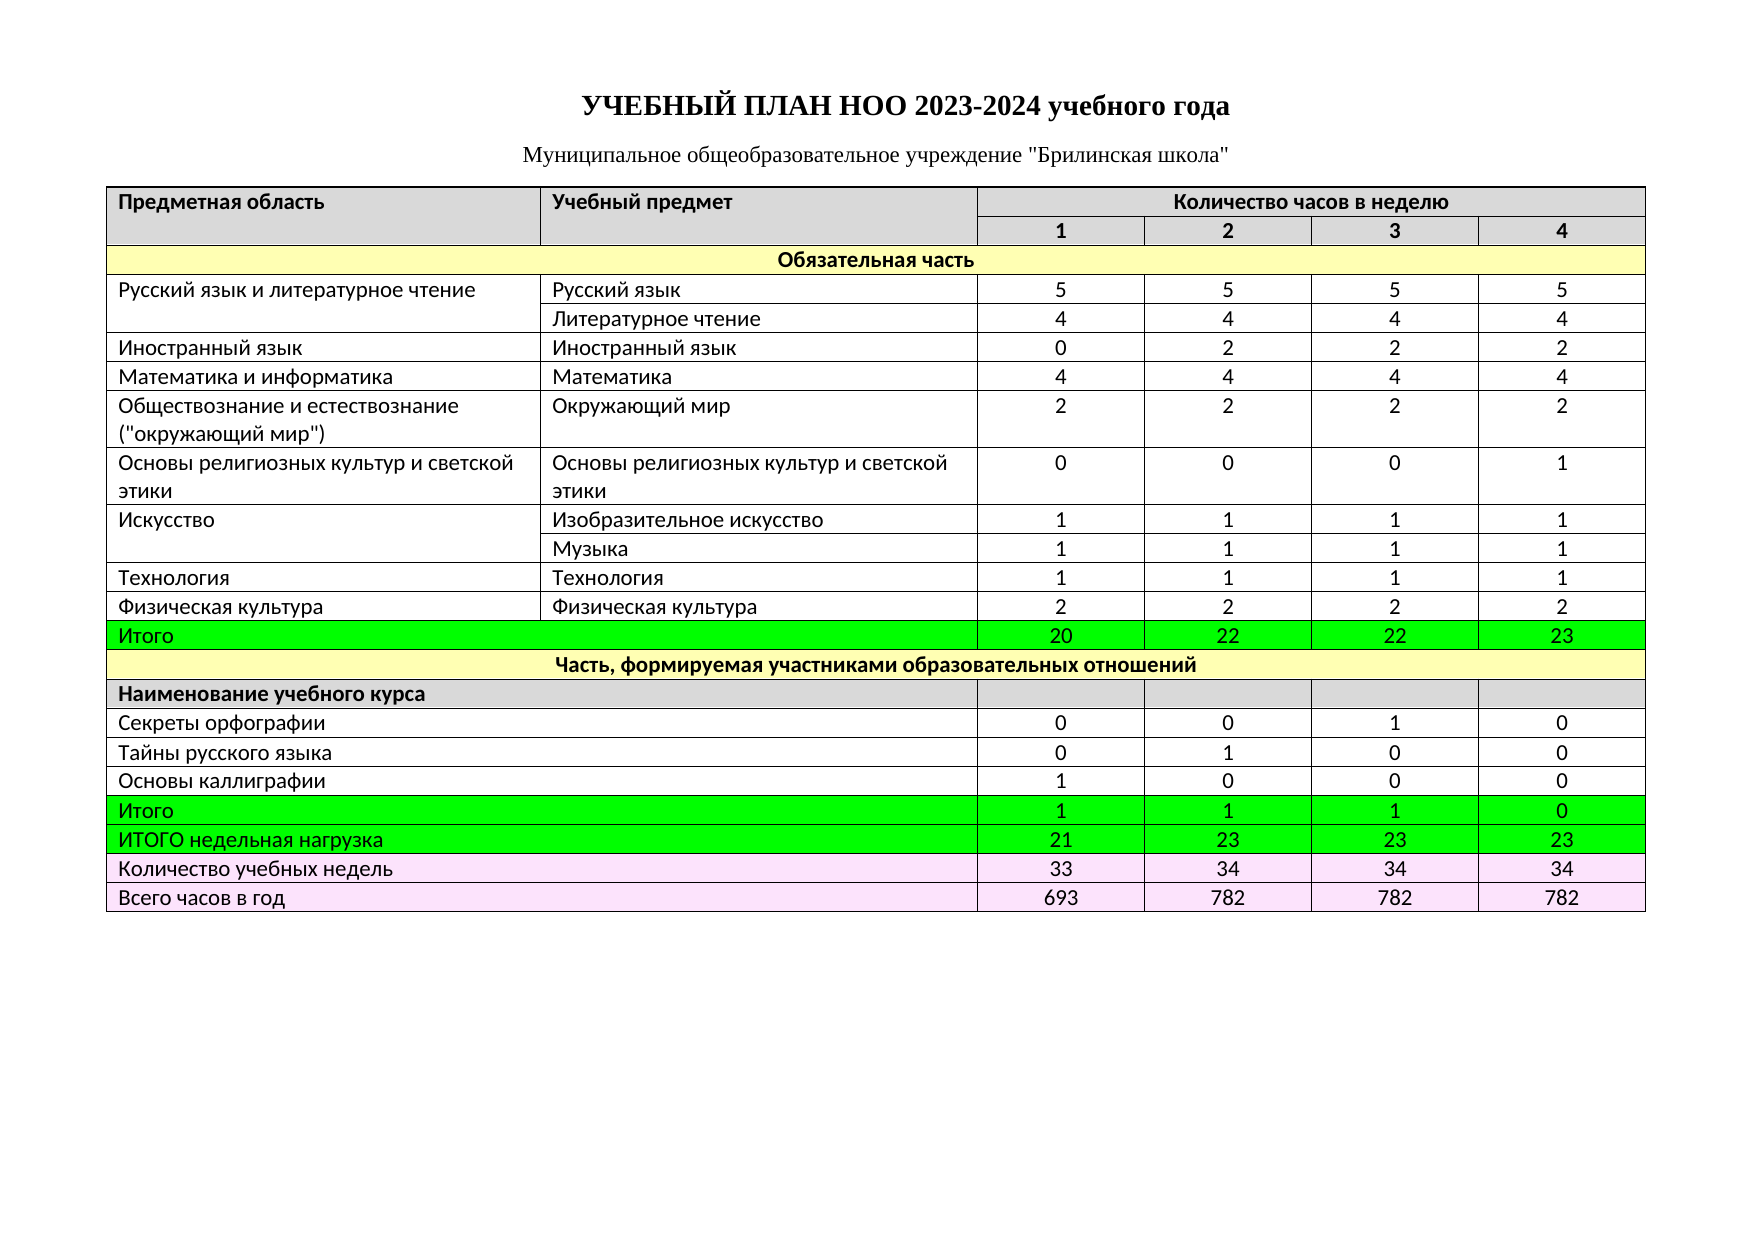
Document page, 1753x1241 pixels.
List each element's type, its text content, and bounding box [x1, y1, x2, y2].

table_cell Технология [107, 563, 540, 591]
table_cell 2 [978, 391, 1144, 447]
table_cell 1 [978, 505, 1144, 533]
table_cell 34 [1145, 854, 1311, 882]
table_cell 5 [1479, 275, 1645, 303]
table_cell 1 [1145, 563, 1311, 591]
table_cell ИТОГО недельная нагрузка [107, 825, 977, 853]
table_cell 2 [1145, 333, 1311, 361]
table_cell 33 [978, 854, 1144, 882]
table_cell 1 [1145, 505, 1311, 533]
table_cell Русский язык и литературное чтение [107, 275, 540, 332]
table_cell 1 [1312, 796, 1478, 824]
table_cell 1 [1145, 534, 1311, 562]
table_cell 5 [1145, 275, 1311, 303]
table_cell Литературное чтение [541, 304, 977, 332]
table_cell 1 [1145, 738, 1311, 766]
table_cell Количество учебных недель [107, 854, 977, 882]
table_cell 1 [978, 217, 1144, 244]
table_cell 0 [1479, 796, 1645, 824]
table_cell 2 [1479, 333, 1645, 361]
table_cell 782 [1312, 883, 1478, 911]
table_cell 2 [1479, 592, 1645, 620]
table_cell 0 [1312, 738, 1478, 766]
table_cell 0 [1145, 767, 1311, 795]
table_cell Часть, формируемая участниками образовательных отношений [107, 650, 1645, 678]
table_cell 1 [978, 796, 1144, 824]
table_cell [1145, 680, 1311, 707]
table_cell 1 [1479, 534, 1645, 562]
table_cell 2 [1312, 333, 1478, 361]
table_cell 3 [1312, 217, 1478, 244]
table_cell 2 [1312, 592, 1478, 620]
table_cell [978, 680, 1144, 707]
table_cell [1479, 680, 1645, 707]
table_header Количество часов в неделю [978, 188, 1645, 216]
table_cell Математика [541, 362, 977, 390]
table_cell Всего часов в год [107, 883, 977, 911]
text УЧЕБНЫЙ ПЛАН НОО 2023-2024 учебного года [118, 88, 1634, 122]
table_cell Основы религиозных культур и светской этики [541, 448, 977, 504]
table_cell Основы каллиграфии [107, 767, 977, 795]
table_cell 0 [978, 448, 1144, 504]
table_cell 1 [1479, 448, 1645, 504]
table_cell 1 [1479, 563, 1645, 591]
table_cell 0 [1145, 448, 1311, 504]
table_cell 2 [1312, 391, 1478, 447]
table_cell 0 [1312, 767, 1478, 795]
table_cell 2 [1145, 391, 1311, 447]
table_cell Математика и информатика [107, 362, 540, 390]
table_cell 4 [1312, 362, 1478, 390]
table_cell Музыка [541, 534, 977, 562]
table_cell 4 [978, 304, 1144, 332]
table_cell Изобразительное искусство [541, 505, 977, 533]
table_cell 5 [1312, 275, 1478, 303]
table_cell 0 [1145, 709, 1311, 737]
table_cell Русский язык [541, 275, 977, 303]
table_cell 0 [978, 333, 1144, 361]
table_cell 4 [1312, 304, 1478, 332]
table_header Учебный предмет [541, 188, 977, 244]
table_cell [1312, 680, 1478, 707]
table_cell 0 [978, 709, 1144, 737]
table_cell 4 [1479, 217, 1645, 244]
table_cell 0 [1479, 767, 1645, 795]
table_cell 1 [1312, 534, 1478, 562]
table_cell 23 [1479, 621, 1645, 649]
table_cell 23 [1145, 825, 1311, 853]
table_header Предметная область [107, 188, 540, 244]
table_cell 1 [1312, 563, 1478, 591]
table_cell 1 [1145, 796, 1311, 824]
table_cell 782 [1479, 883, 1645, 911]
table_cell 21 [978, 825, 1144, 853]
table_cell 4 [1145, 362, 1311, 390]
table_cell 22 [1145, 621, 1311, 649]
table_cell 20 [978, 621, 1144, 649]
table_cell 23 [1479, 825, 1645, 853]
table_cell 0 [978, 738, 1144, 766]
table_cell 1 [978, 767, 1144, 795]
table_cell 34 [1479, 854, 1645, 882]
table_cell Физическая культура [107, 592, 540, 620]
table_cell 22 [1312, 621, 1478, 649]
table_cell 782 [1145, 883, 1311, 911]
table_cell 23 [1312, 825, 1478, 853]
table_cell 2 [1479, 391, 1645, 447]
table_cell Секреты орфографии [107, 709, 977, 737]
table_cell 0 [1479, 738, 1645, 766]
table_cell Иностранный язык [107, 333, 540, 361]
table_cell Искусство [107, 505, 540, 562]
table_cell 34 [1312, 854, 1478, 882]
table_cell 4 [978, 362, 1144, 390]
table_cell Итого [107, 796, 977, 824]
table_cell 1 [1312, 505, 1478, 533]
text Муниципальное общеобразовательное учреждение "Брилинская школа" [118, 141, 1634, 168]
table_cell 2 [978, 592, 1144, 620]
table_cell Окружающий мир [541, 391, 977, 447]
table_cell 1 [1479, 505, 1645, 533]
table_cell Тайны русского языка [107, 738, 977, 766]
table_cell Обязательная часть [107, 246, 1645, 274]
table_cell Наименование учебного курса [107, 680, 977, 707]
table_cell 1 [978, 563, 1144, 591]
table_cell Технология [541, 563, 977, 591]
table_cell 2 [1145, 217, 1311, 244]
table_cell 4 [1479, 362, 1645, 390]
table_cell Итого [107, 621, 977, 649]
table_cell Обществознание и естествознание ("окружающий мир") [107, 391, 540, 447]
table_cell Основы религиозных культур и светской этики [107, 448, 540, 504]
table_cell 4 [1479, 304, 1645, 332]
table_cell Иностранный язык [541, 333, 977, 361]
table_cell 4 [1145, 304, 1311, 332]
table_cell 1 [978, 534, 1144, 562]
table_cell 0 [1479, 709, 1645, 737]
table_cell 1 [1312, 709, 1478, 737]
table_cell Физическая культура [541, 592, 977, 620]
table_cell 5 [978, 275, 1144, 303]
table_cell 0 [1312, 448, 1478, 504]
table_cell 2 [1145, 592, 1311, 620]
table_cell 693 [978, 883, 1144, 911]
